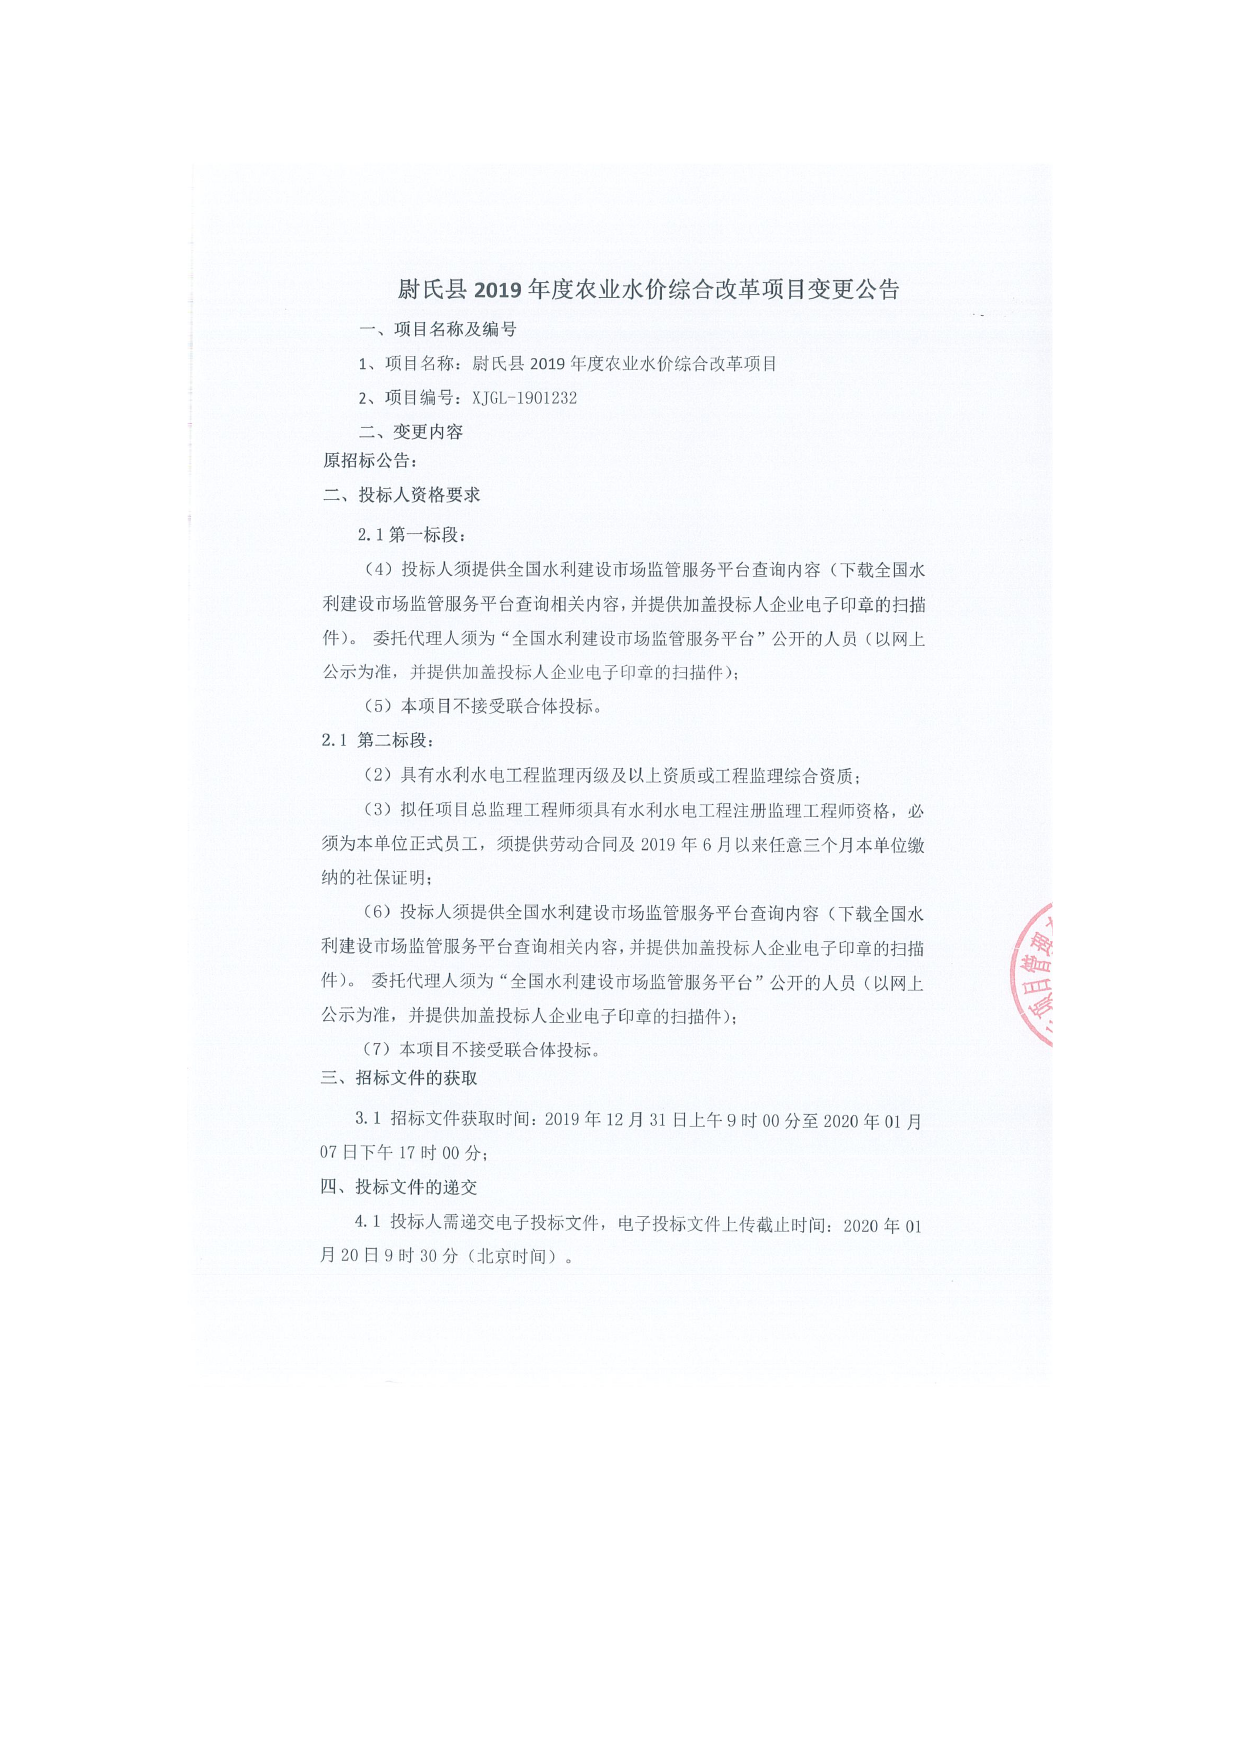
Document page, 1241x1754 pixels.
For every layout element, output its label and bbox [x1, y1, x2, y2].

picture [187, 162, 1053, 1388]
